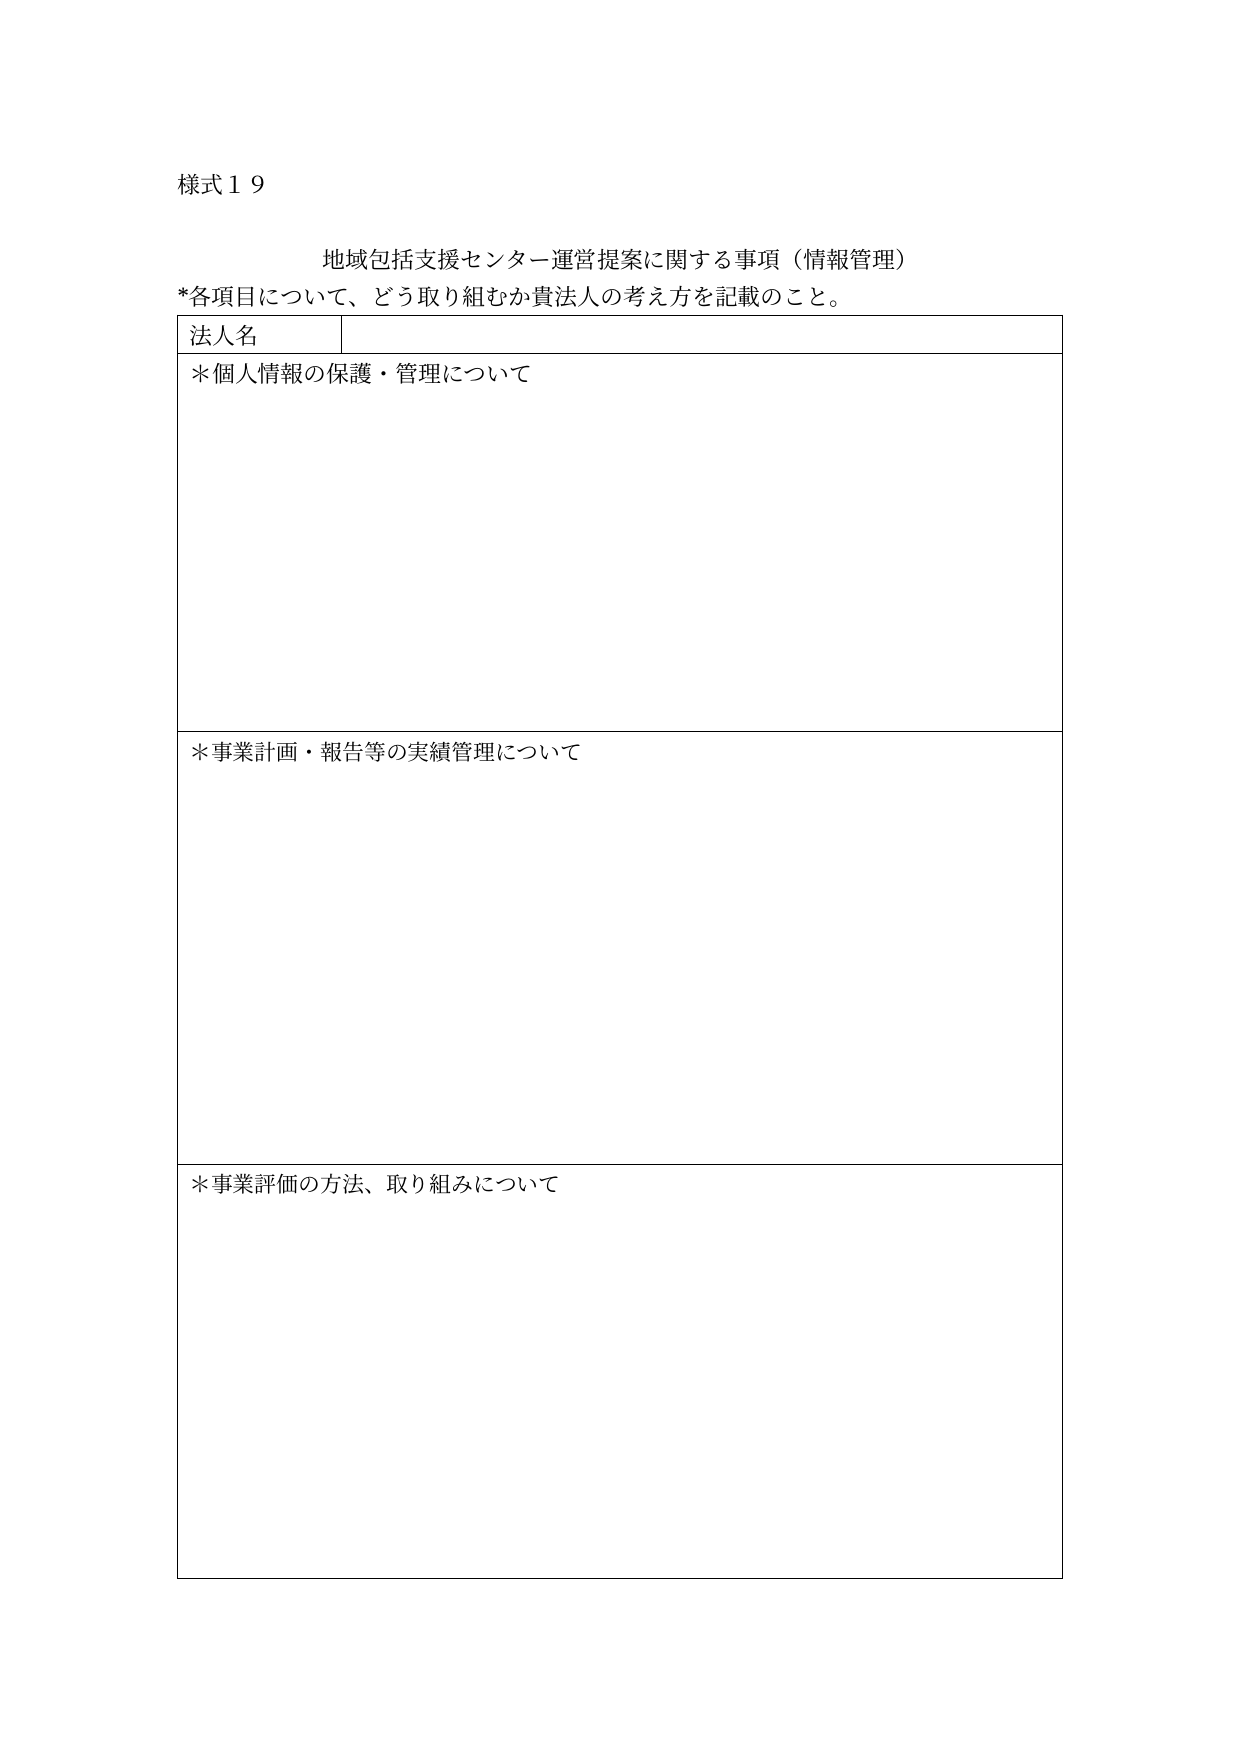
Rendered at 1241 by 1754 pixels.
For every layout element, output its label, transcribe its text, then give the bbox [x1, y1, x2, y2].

text 地域包括支援センター運営提案に関する事項（情報管理） [177, 239, 1063, 277]
text *各項目について、どう取り組むか貴法人の考え方を記載のこと。 [177, 277, 1063, 314]
text 様式１９ [177, 164, 1063, 202]
table_cell ＊事業計画・報告等の実績管理について [178, 732, 1062, 1163]
table_header 法人名 [178, 316, 341, 353]
table_cell ＊事業評価の方法、取り組みについて [178, 1165, 1062, 1578]
table_header [342, 316, 1062, 353]
table_cell ＊個人情報の保護・管理について [178, 354, 1062, 731]
